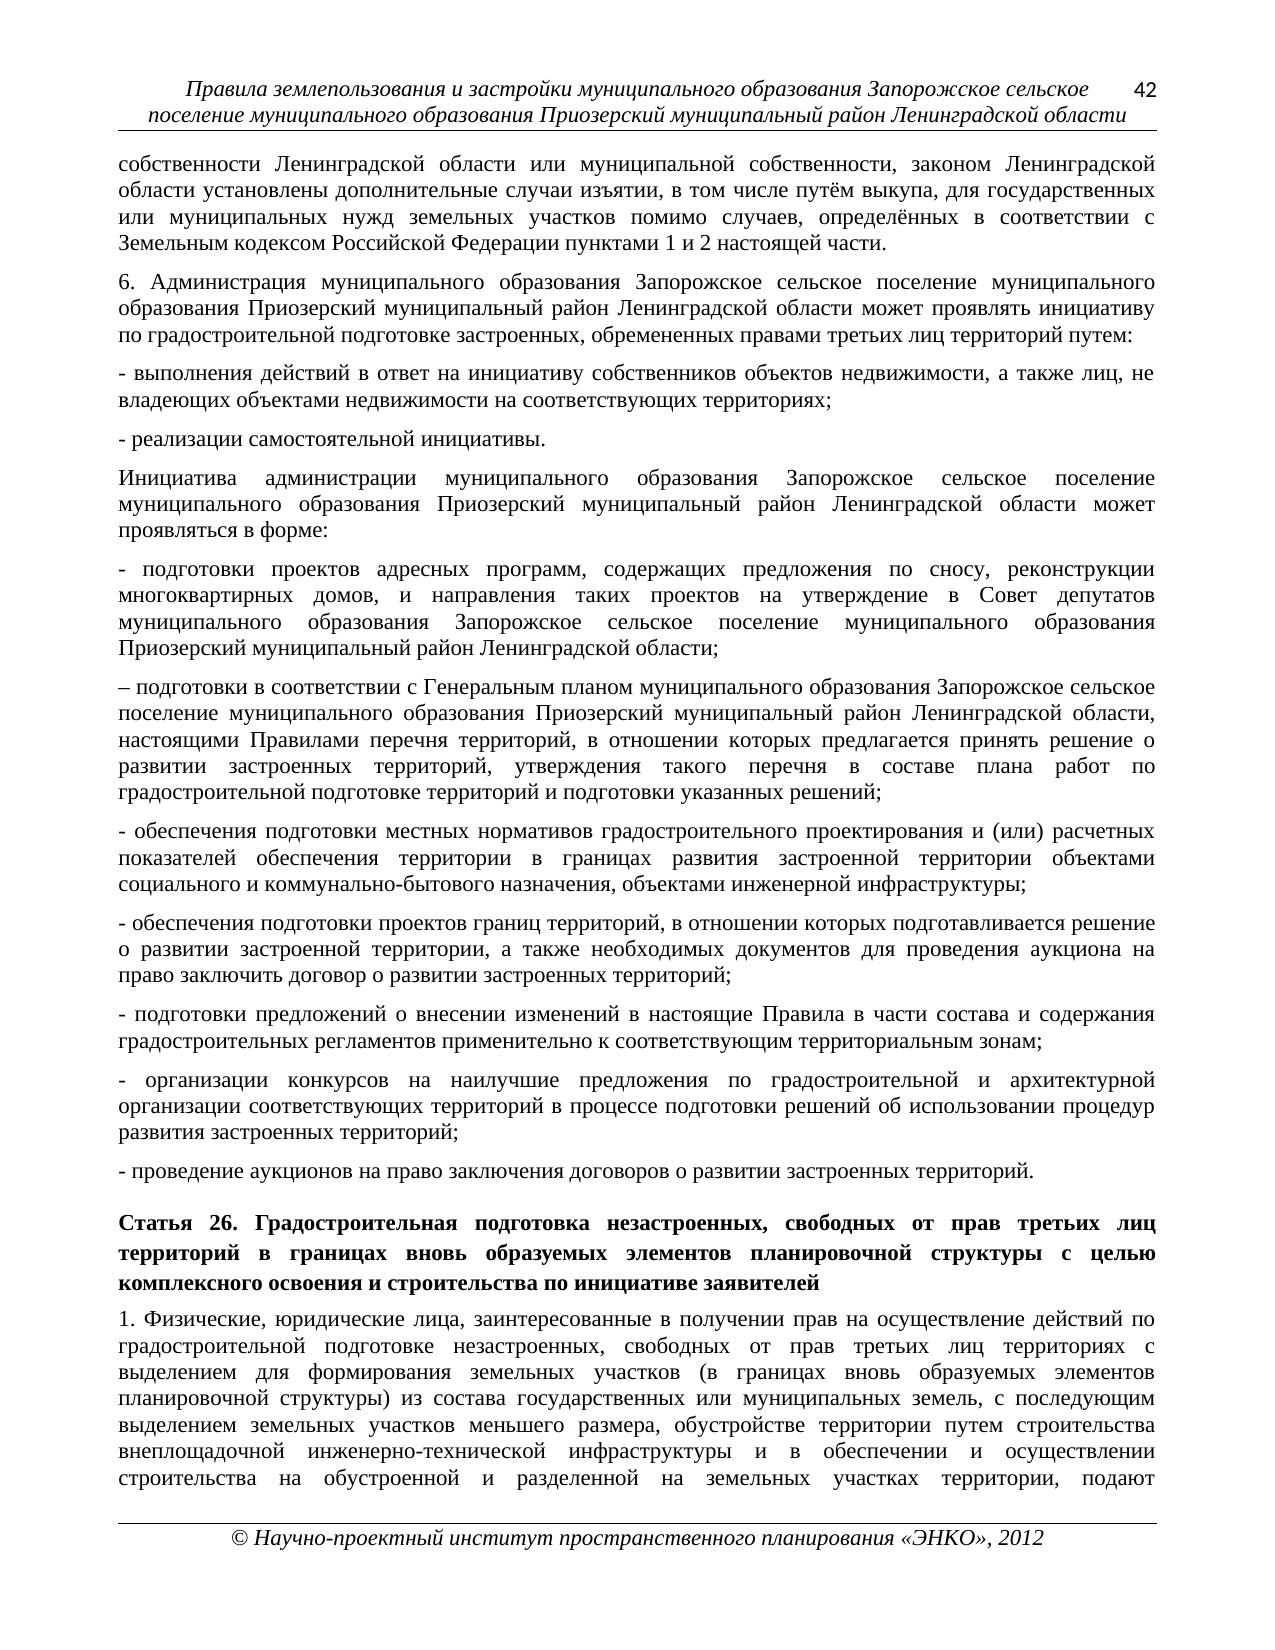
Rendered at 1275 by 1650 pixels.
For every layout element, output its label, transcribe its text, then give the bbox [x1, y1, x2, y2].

text - подготовки проектов адресных программ, содержащих предложения по сносу, реконструкции многоквартирных домов, и направления таких проектов на утверждение в Совет депутатов муниципального образования Запорожское сельское поселение муниципального образования Приозерский муниципальный район Ленинградской области; [118, 555, 1157, 661]
text - подготовки предложений о внесении изменений в настоящие Правила в части состава и содержания градостроительных регламентов применительно к соответствующим территориальным зонам; [118, 1000, 1157, 1053]
subtitle Статья 26. Градостроительная подготовка незастроенных, свободных от прав третьих лиц территорий в границах вновь образуемых элементов планировочной структуры с целью комплексного освоения и строительства по инициативе заявителей [118, 1208, 1157, 1295]
text - обеспечения подготовки местных нормативов градостроительного проектирования и (или) расчетных показателей обеспечения территории в границах развития застроенной территории объектами социального и коммунально-бытового назначения, объектами инженерной инфраструктуры; [118, 817, 1157, 896]
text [118, 1305, 1157, 1490]
text 6. Администрация муниципального образования Запорожское сельское поселение муниципального образования Приозерский муниципальный район Ленинградской области может проявлять инициативу по градостроительной подготовке застроенных, обремененных правами третьих лиц территорий путем: [118, 268, 1157, 347]
text - реализации самостоятельной инициативы. [118, 425, 1157, 451]
text - обеспечения подготовки проектов границ территорий, в отношении которых подготавливается решение о развитии застроенной территории, а также необходимых документов для проведения аукциона на право заключить договор о развитии застроенных территорий; [118, 909, 1157, 988]
text - организации конкурсов на наилучшие предложения по градостроительной и архитектурной организации соответствующих территорий в процессе подготовки решений об использовании процедур развития застроенных территорий; [118, 1066, 1157, 1145]
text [118, 150, 1157, 255]
text - выполнения действий в ответ на инициативу собственников объектов недвижимости, а также лиц, не владеющих объектами недвижимости на соответствующих территориях; [118, 359, 1157, 412]
text Инициатива администрации муниципального образования Запорожское сельское поселение муниципального образования Приозерский муниципальный район Ленинградской области может проявляться в форме: [118, 463, 1157, 543]
text – подготовки в соответствии с Генеральным планом муниципального образования Запорожское сельское поселение муниципального образования Приозерский муниципальный район Ленинградской области, настоящими Правилами перечня территорий, в отношении которых предлагается принять решение о развитии застроенных территорий, утверждения такого перечня в составе плана работ по градостроительной подготовке территорий и подготовки указанных решений; [118, 673, 1157, 805]
text - проведение аукционов на право заключения договоров о развитии застроенных территорий. [118, 1157, 1157, 1183]
